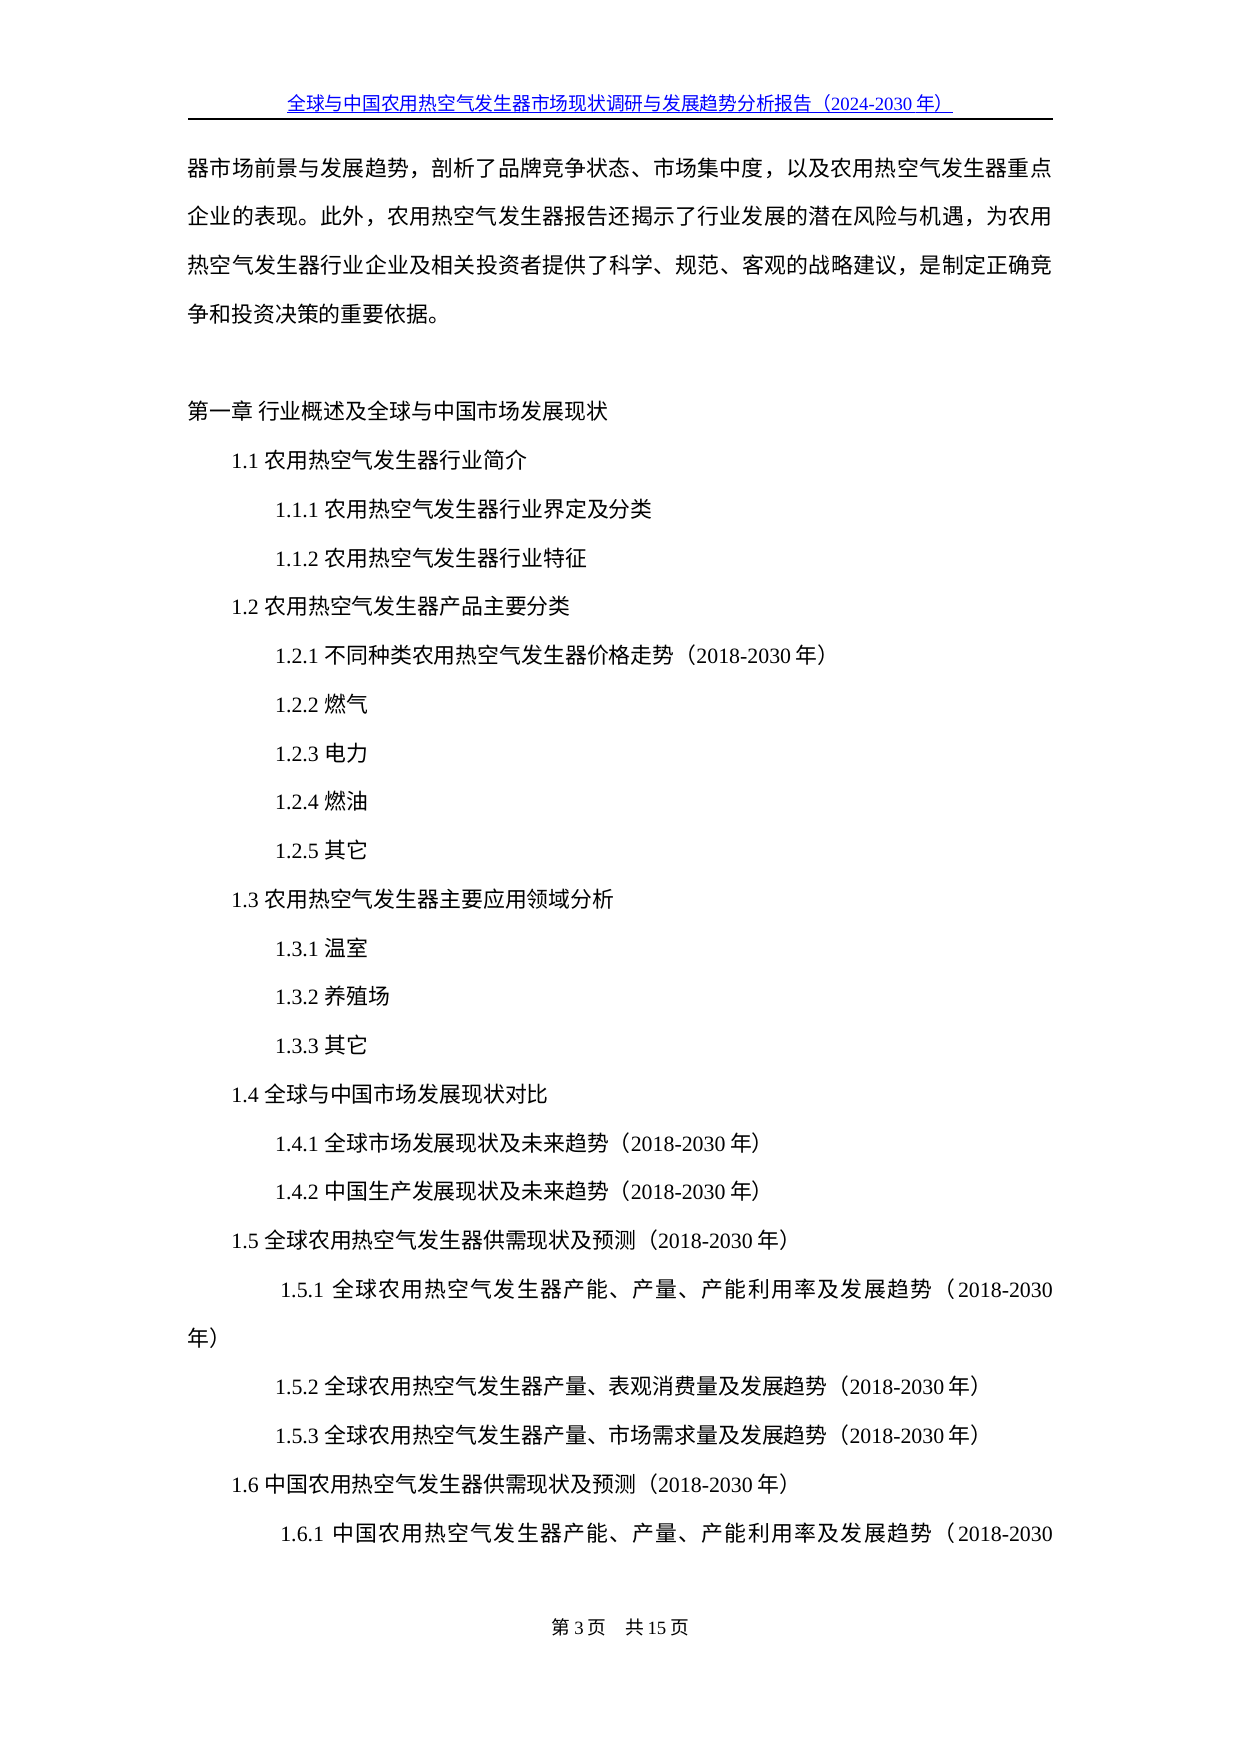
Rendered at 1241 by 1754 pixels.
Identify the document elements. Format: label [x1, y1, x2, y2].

text [187, 150, 1053, 1548]
